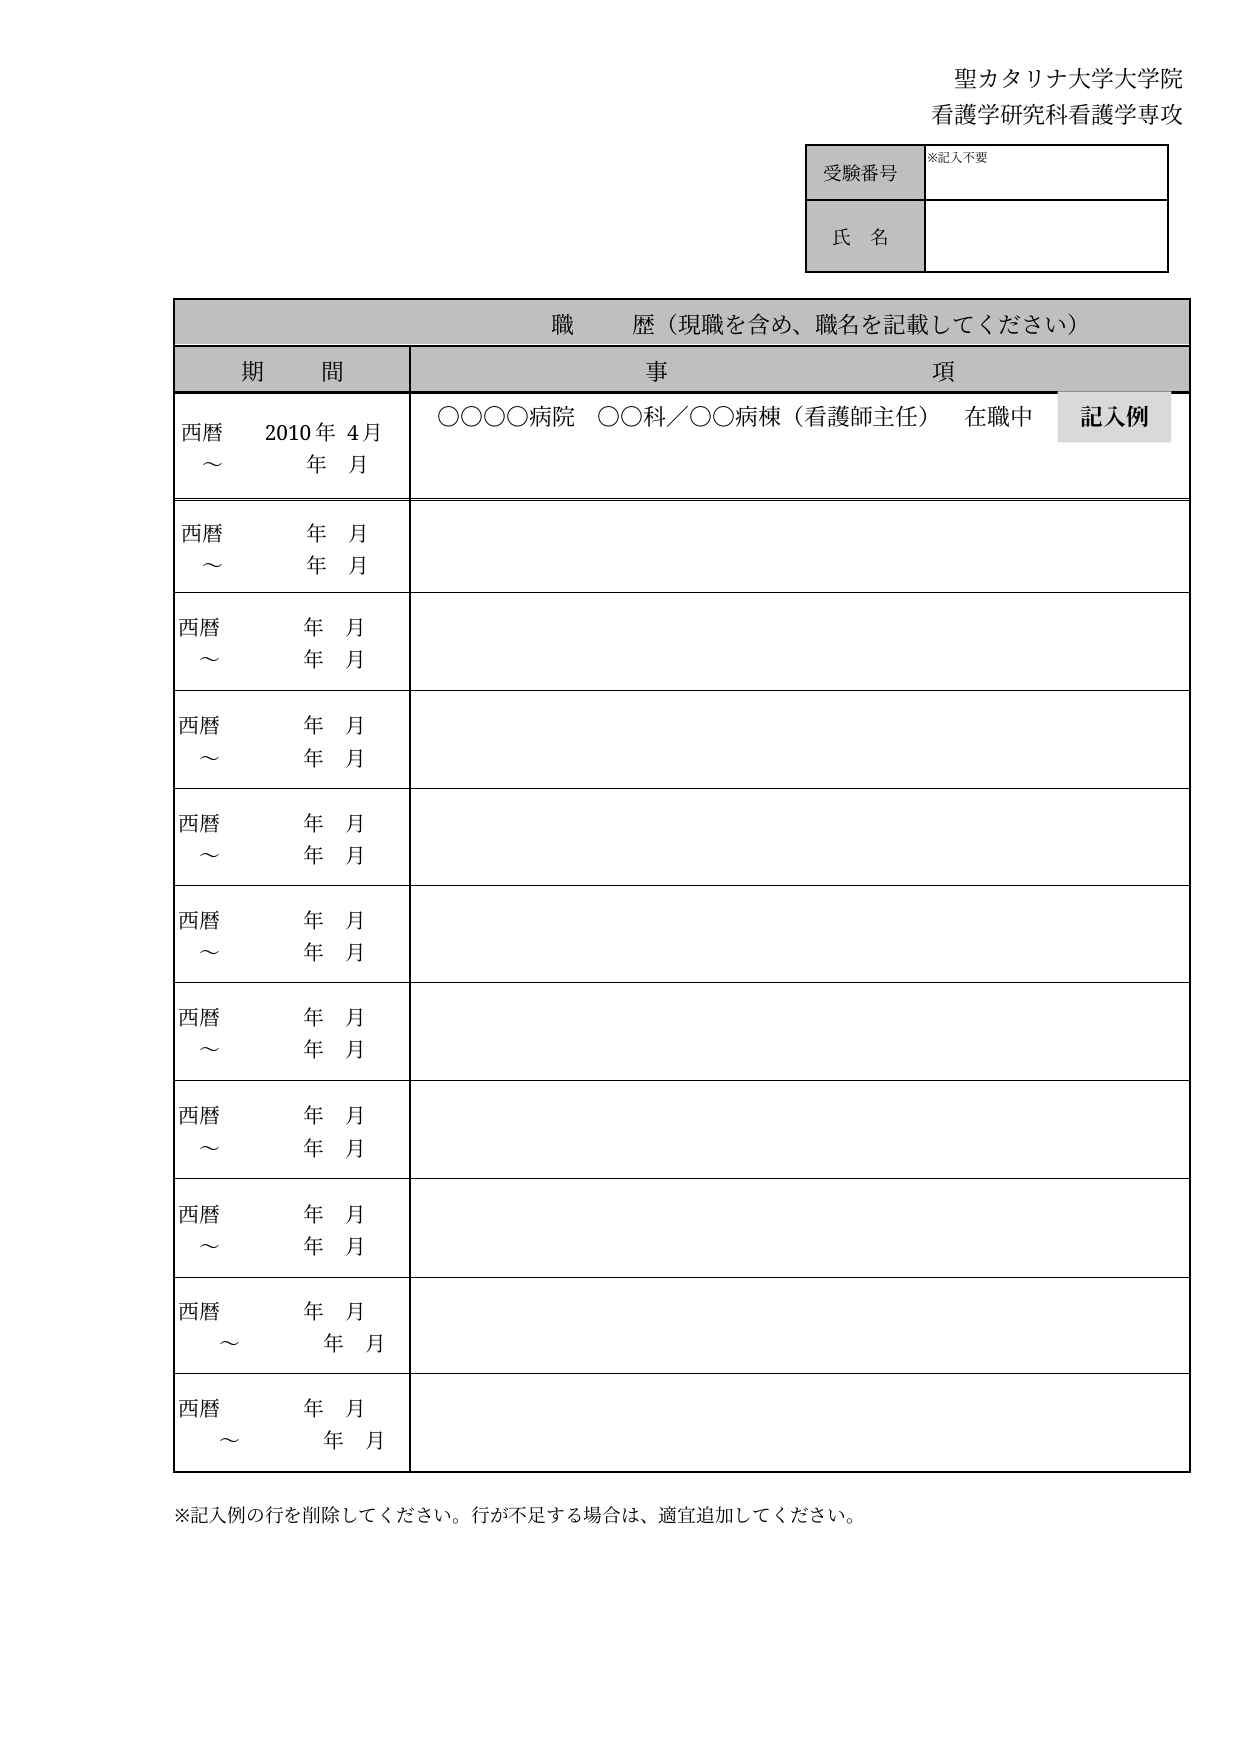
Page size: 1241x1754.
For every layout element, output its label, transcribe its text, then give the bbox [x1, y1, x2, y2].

table_cell 西暦 年 月 ～ 年 月 [175, 983, 409, 1080]
table_cell 西暦 2010年 4月 ～ 年 月 [175, 394, 409, 498]
table_cell [411, 1179, 1189, 1276]
table_cell 西暦 年 月 ～ 年 月 [175, 789, 409, 885]
table_cell 西暦 年 月 ～ 年 月 [175, 886, 409, 982]
table_header ※記入不要 [926, 146, 1167, 199]
table_cell 西暦 年 月 ～ 年 月 [175, 501, 409, 592]
table_cell [411, 593, 1189, 690]
table_header 受験番号 [807, 146, 924, 199]
text 看護学研究科看護学専攻 [174, 97, 1183, 130]
table_cell [411, 983, 1189, 1080]
table_cell 西暦 年 月 ～ 年 月 [175, 1179, 409, 1276]
text ※記入例の行を削除してください。行が不足する場合は、適宜追加してください。 [174, 1501, 1183, 1528]
table_header 職 歴（現職を含め、職名を記載してください） [175, 300, 1189, 344]
text 聖カタリナ大学大学院 [174, 61, 1183, 94]
table_cell 期 間 [175, 347, 409, 391]
table_cell [926, 201, 1167, 271]
table_cell [411, 691, 1189, 788]
table_cell 西暦 年 月 ～ 年 月 [175, 1081, 409, 1178]
table_cell 氏 名 [807, 201, 924, 271]
table_cell 西暦 年 月 ～ 年 月 [175, 1278, 409, 1373]
table_cell [411, 1081, 1189, 1178]
table_cell [411, 501, 1189, 592]
table_cell [411, 1278, 1189, 1373]
table_cell 西暦 年 月 ～ 年 月 [175, 593, 409, 690]
table_cell 西暦 年 月 ～ 年 月 [175, 1374, 409, 1471]
table_cell 事 項 [411, 347, 1189, 391]
table_cell [411, 1374, 1189, 1471]
table_cell 〇〇〇〇病院 〇〇科／〇〇病棟（看護師主任） 在職中 [411, 394, 1189, 498]
table_cell [411, 886, 1189, 982]
table_cell 西暦 年 月 ～ 年 月 [175, 691, 409, 788]
table_cell [411, 789, 1189, 885]
